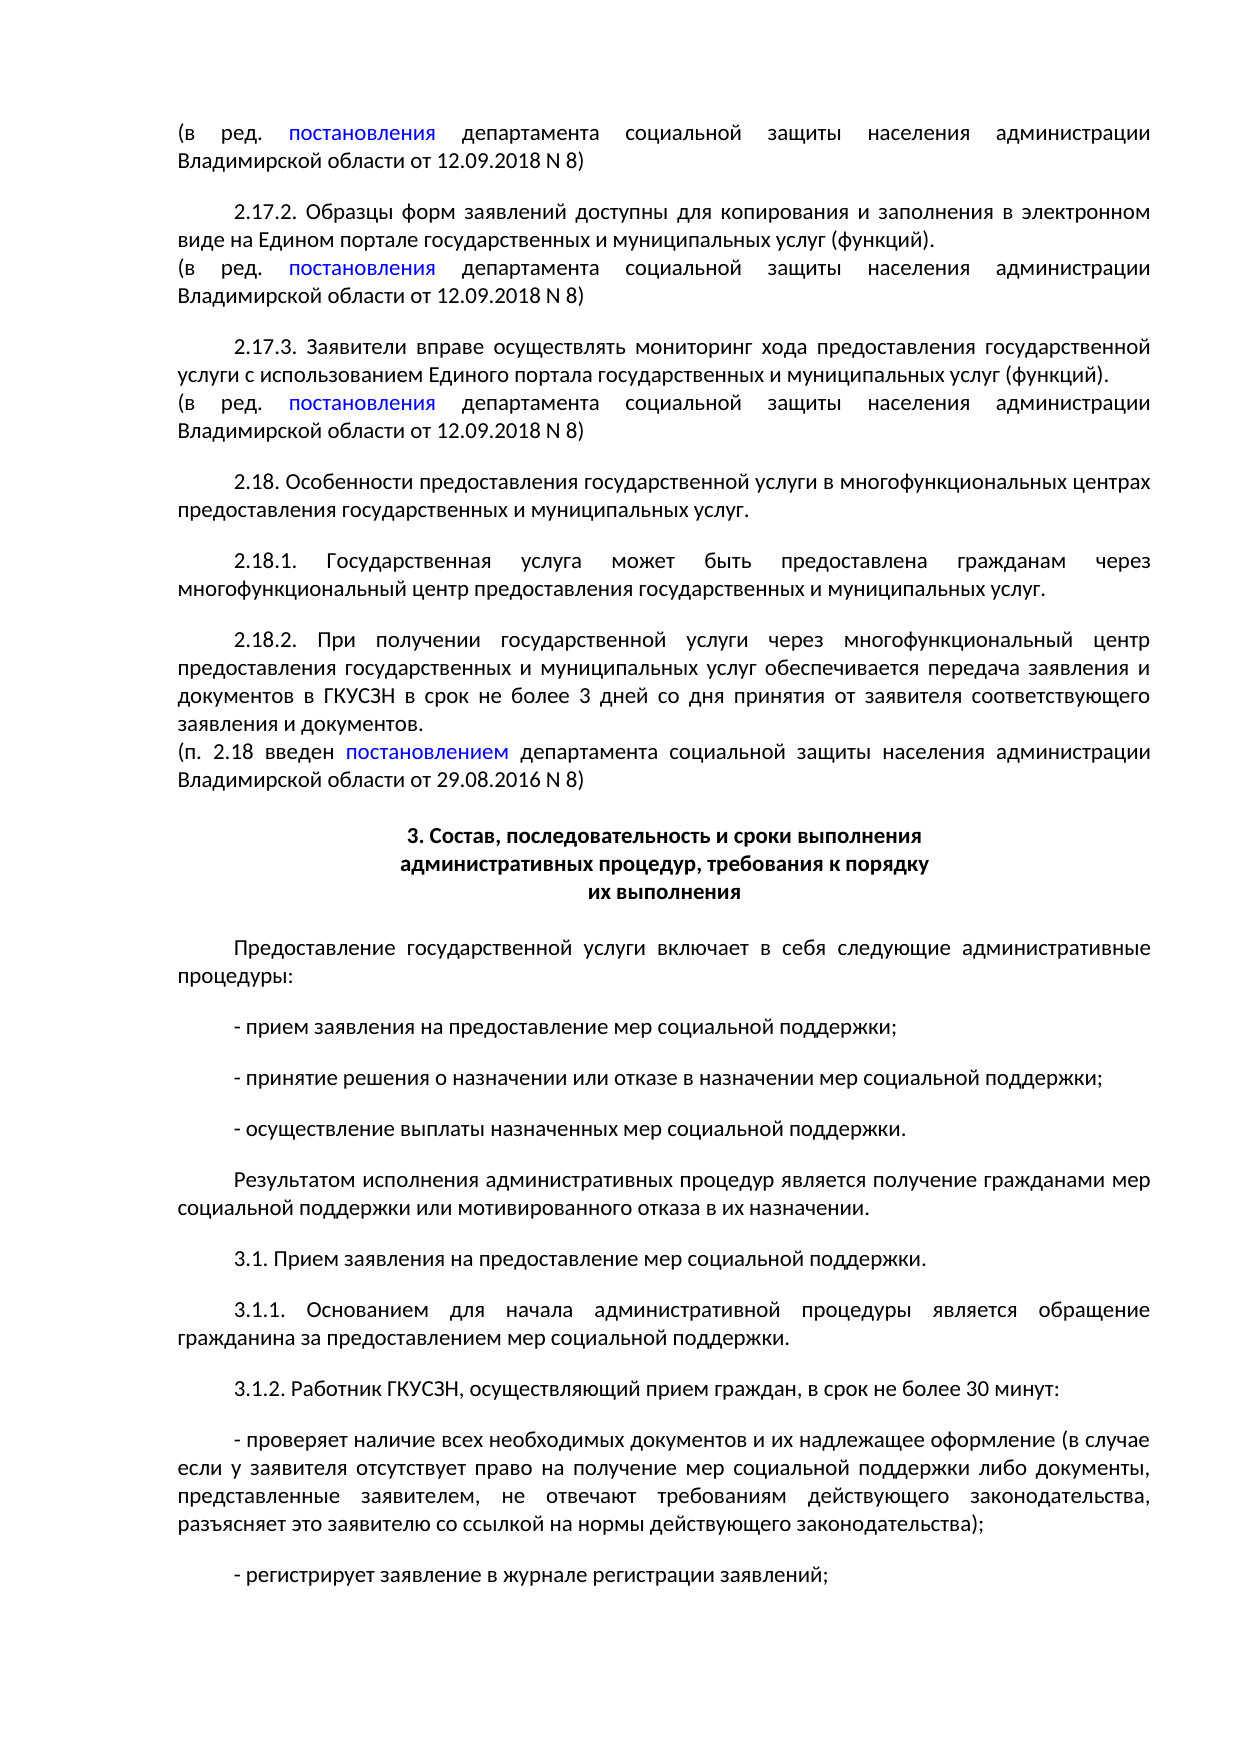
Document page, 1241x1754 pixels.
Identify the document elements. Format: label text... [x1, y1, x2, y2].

text 3.1.1. Основанием для начала административной процедуры является обращение гражданина за предоставлением мер социальной поддержки. [177, 1295, 1152, 1351]
title административных процедур, требования к порядку [177, 849, 1152, 877]
title 3. Состав, последовательность и сроки выполнения [177, 821, 1152, 849]
text - проверяет наличие всех необходимых документов и их надлежащее оформление (в случае если у заявителя отсутствует право на получение мер социальной поддержки либо документы, представленные заявителем, не отвечают требованиям действующего законодательства, разъясняет это заявителю со ссылкой на нормы действующего законодательства); [177, 1425, 1152, 1537]
text (п. 2.18 введен постановлением департамента социальной защиты населения администрации Владимирской области от 29.08.2016 N 8) [177, 737, 1152, 793]
text 2.17.3. Заявители вправе осуществлять мониторинг хода предоставления государственной услуги с использованием Единого портала государственных и муниципальных услуг (функций). [177, 332, 1152, 388]
text 3.1.2. Работник ГКУСЗН, осуществляющий прием граждан, в срок не более 30 минут: [177, 1374, 1152, 1402]
text - принятие решения о назначении или отказе в назначении мер социальной поддержки; [177, 1063, 1152, 1091]
text 2.17.2. Образцы форм заявлений доступны для копирования и заполнения в электронном виде на Едином портале государственных и муниципальных услуг (функций). [177, 197, 1152, 253]
text - осуществление выплаты назначенных мер социальной поддержки. [177, 1114, 1152, 1142]
text 2.18.2. При получении государственной услуги через многофункциональный центр предоставления государственных и муниципальных услуг обеспечивается передача заявления и документов в ГКУСЗН в срок не более 3 дней со дня принятия от заявителя соответствующего заявления и документов. [177, 625, 1152, 737]
text Предоставление государственной услуги включает в себя следующие административные процедуры: [177, 933, 1152, 989]
text 2.18. Особенности предоставления государственной услуги в многофункциональных центрах предоставления государственных и муниципальных услуг. [177, 467, 1152, 523]
text - регистрирует заявление в журнале регистрации заявлений; [177, 1560, 1152, 1588]
text (в ред. постановления департамента социальной защиты населения администрации Владимирской области от 12.09.2018 N 8) [177, 118, 1152, 174]
title их выполнения [177, 877, 1152, 905]
text (в ред. постановления департамента социальной защиты населения администрации Владимирской области от 12.09.2018 N 8) [177, 388, 1152, 444]
text Результатом исполнения административных процедур является получение гражданами мер социальной поддержки или мотивированного отказа в их назначении. [177, 1165, 1152, 1221]
text 2.18.1. Государственная услуга может быть предоставлена гражданам через многофункциональный центр предоставления государственных и муниципальных услуг. [177, 546, 1152, 602]
text 3.1. Прием заявления на предоставление мер социальной поддержки. [177, 1244, 1152, 1272]
text (в ред. постановления департамента социальной защиты населения администрации Владимирской области от 12.09.2018 N 8) [177, 253, 1152, 309]
text - прием заявления на предоставление мер социальной поддержки; [177, 1012, 1152, 1040]
